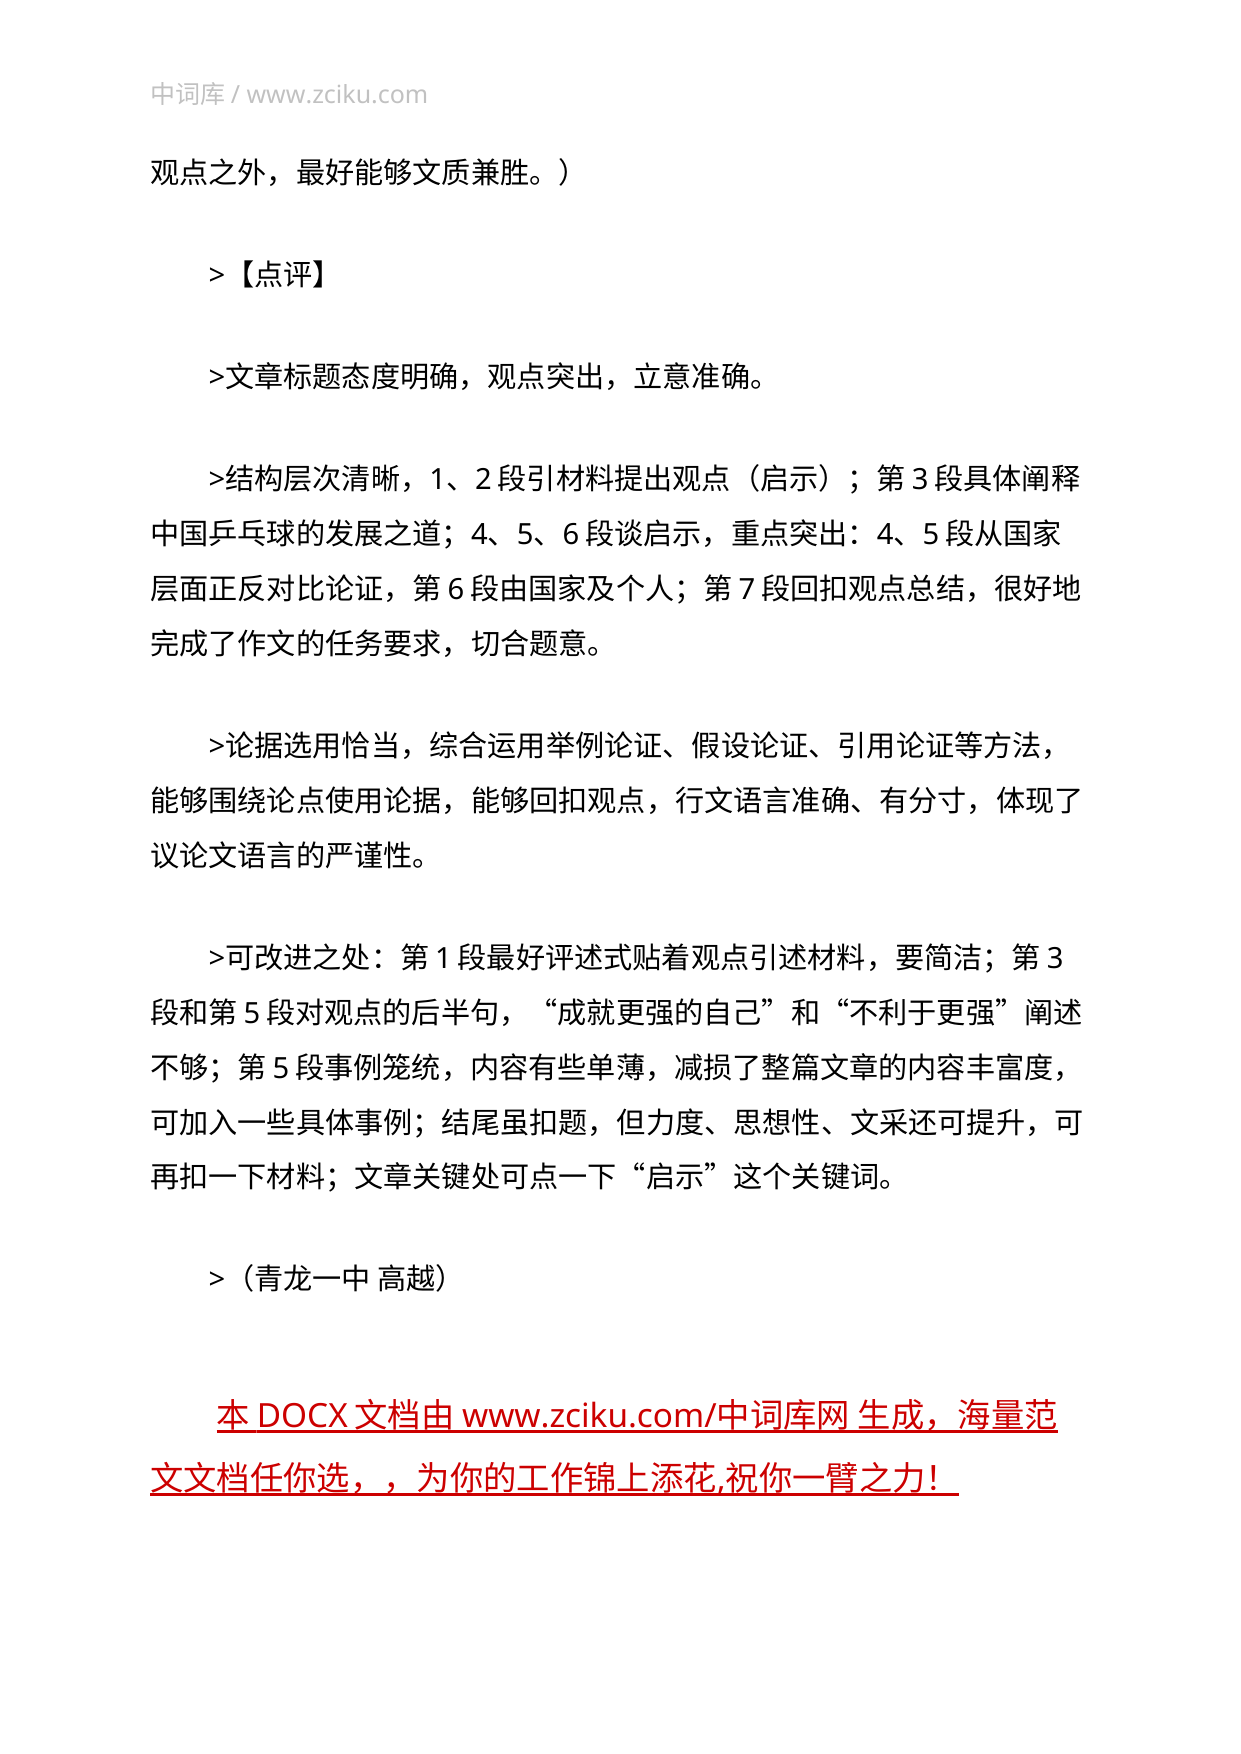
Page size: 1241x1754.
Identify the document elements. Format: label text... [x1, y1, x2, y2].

text >【点评】 [150, 252, 1090, 294]
text >文章标题态度明确，观点突出，立意准确。 [150, 354, 1090, 396]
text 本DOCX文档由 www.zciku.com/中词库网 生成，海量范文文档任你选，，为你的工作锦上添花,祝你一臂之力！ [150, 1389, 1090, 1500]
text >论据选用恰当，综合运用举例论证、假设论证、引用论证等方法，能够围绕论点使用论据，能够回扣观点，行文语言准确、有分寸，体现了议论文语言的严谨性。 [150, 722, 1090, 875]
text >（青龙一中 高越） [150, 1256, 1090, 1298]
text >可改进之处：第1段最好评述式贴着观点引述材料，要简洁；第3段和第5段对观点的后半句，“成就更强的自己”和“不利于更强”阐述不够；第5段事例笼统，内容有些单薄，减损了整篇文章的内容丰富度，可加入一些具体事例；结尾虽扣题，但力度、思想性、文采还可提升，可再扣一下材料；文章关键处可点一下“启示”这个关键词。 [150, 934, 1090, 1196]
text >结构层次清晰，1、2段引材料提出观点（启示）；第3段具体阐释中国乒乓球的发展之道；4、5、6段谈启示，重点突出：4、5段从国家层面正反对比论证，第6段由国家及个人；第7段回扣观点总结，很好地完成了作文的任务要求，切合题意。 [150, 456, 1090, 663]
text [150, 150, 1090, 192]
